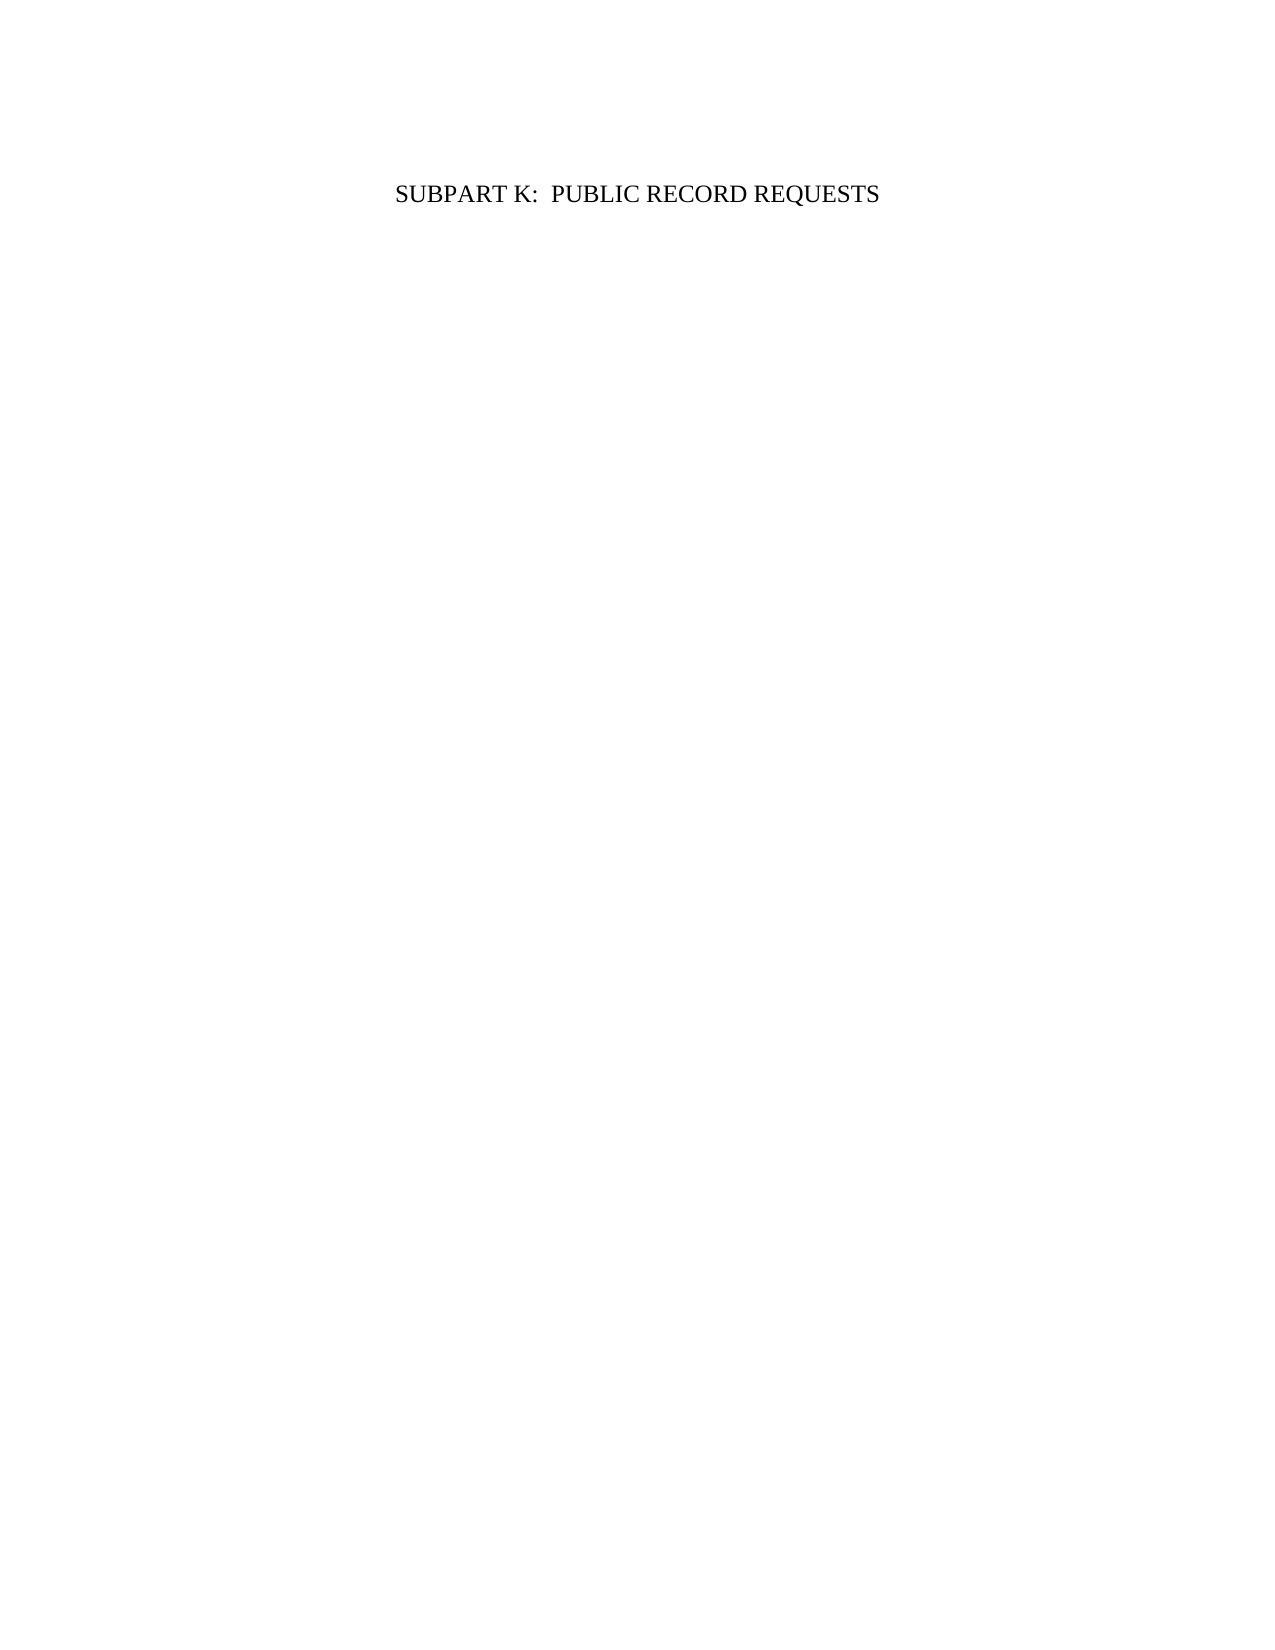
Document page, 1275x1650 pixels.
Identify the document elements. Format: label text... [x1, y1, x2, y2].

text SUBPART K: PUBLIC RECORD REQUESTS [150, 179, 1125, 207]
